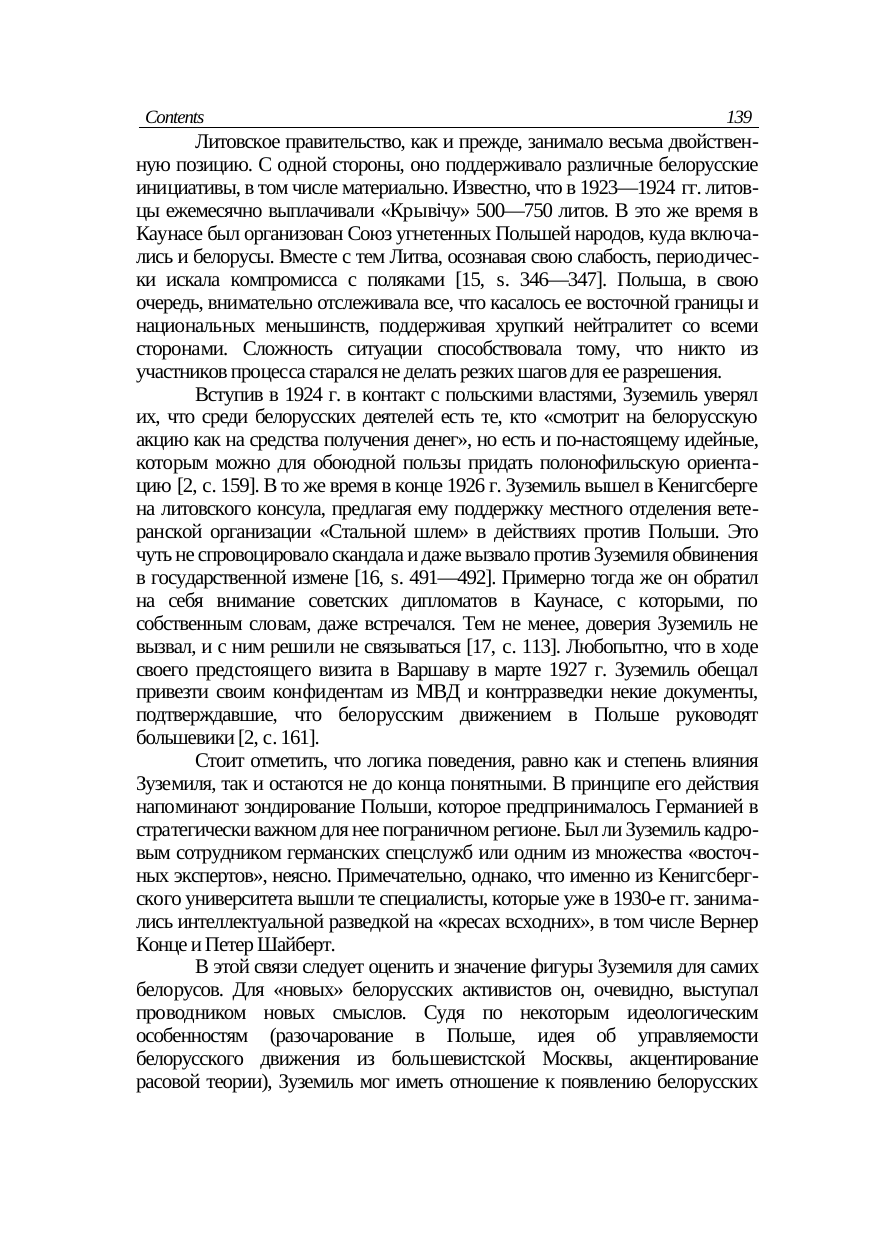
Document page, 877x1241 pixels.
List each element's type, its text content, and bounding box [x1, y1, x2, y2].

text Литовское правительство, как и прежде, занимало весьма двойственную позицию. С одной стороны, оно поддерживало различные белорусские инициативы, в том числе материально. Известно, что в 1923—1924 гг. литовцы ежемесячно выплачивали «Крывічу» 500—750 литов. В это же время в Каунасе был организован Союз угнетенных Польшей народов, куда включались и белорусы. Вместе с тем Литва, осознавая свою слабость, периодически искала компромисса с поляками [15, s. 346—347]. Польша, в свою очередь, внимательно отслеживала все, что касалось ее восточной границы и национальных меньшинств, поддерживая хрупкий нейтралитет со всеми сторонами. Сложность ситуации способствовала тому, что никто из участников процесса старался не делать резких шагов для ее разрешения. [136, 131, 759, 383]
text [136, 956, 759, 1093]
text Вступив в 1924 г. в контакт с польскими властями, Зуземиль уверял их, что среди белорусских деятелей есть те, кто «смотрит на белорусскую акцию как на средства получения денег», но есть и по-настоящему идейные, которым можно для обоюдной пользы придать полонофильскую ориентацию [2, c. 159]. В то же время в конце 1926 г. Зуземиль вышел в Кенигсберге на литовского консула, предлагая ему поддержку местного отделения ветеранской организации «Стальной шлем» в действиях против Польши. Это чуть не спровоцировало скандала и даже вызвало против Зуземиля обвинения в государственной измене [16, s. 491—492]. Примерно тогда же он обратил на себя внимание советских дипломатов в Каунасе, с которыми, по собственным словам, даже встречался. Тем не менее, доверия Зуземиль не вызвал, и с ним решили не связываться [17, c. 113]. Любопытно, что в ходе своего предстоящего визита в Варшаву в марте 1927 г. Зуземиль обещал привезти своим конфидентам из МВД и контрразведки некие документы, подтверждавшие, что белорусским движением в Польше руководят большевики [2, c. 161]. [136, 383, 759, 749]
text Стоит отметить, что логика поведения, равно как и степень влияния Зуземиля, так и остаются не до конца понятными. В принципе его действия напоминают зондирование Польши, которое предпринималось Германией в стратегически важном для нее пограничном регионе. Был ли Зуземиль кадровым сотрудником германских спецслужб или одним из множества «восточных экспертов», неясно. Примечательно, однако, что именно из Кенигсбергского университета вышли те специалисты, которые уже в 1930-е гг. занимались интеллектуальной разведкой на «кресах всходних», в том числе Вернер Конце и Петер Шайберт. [136, 749, 759, 956]
